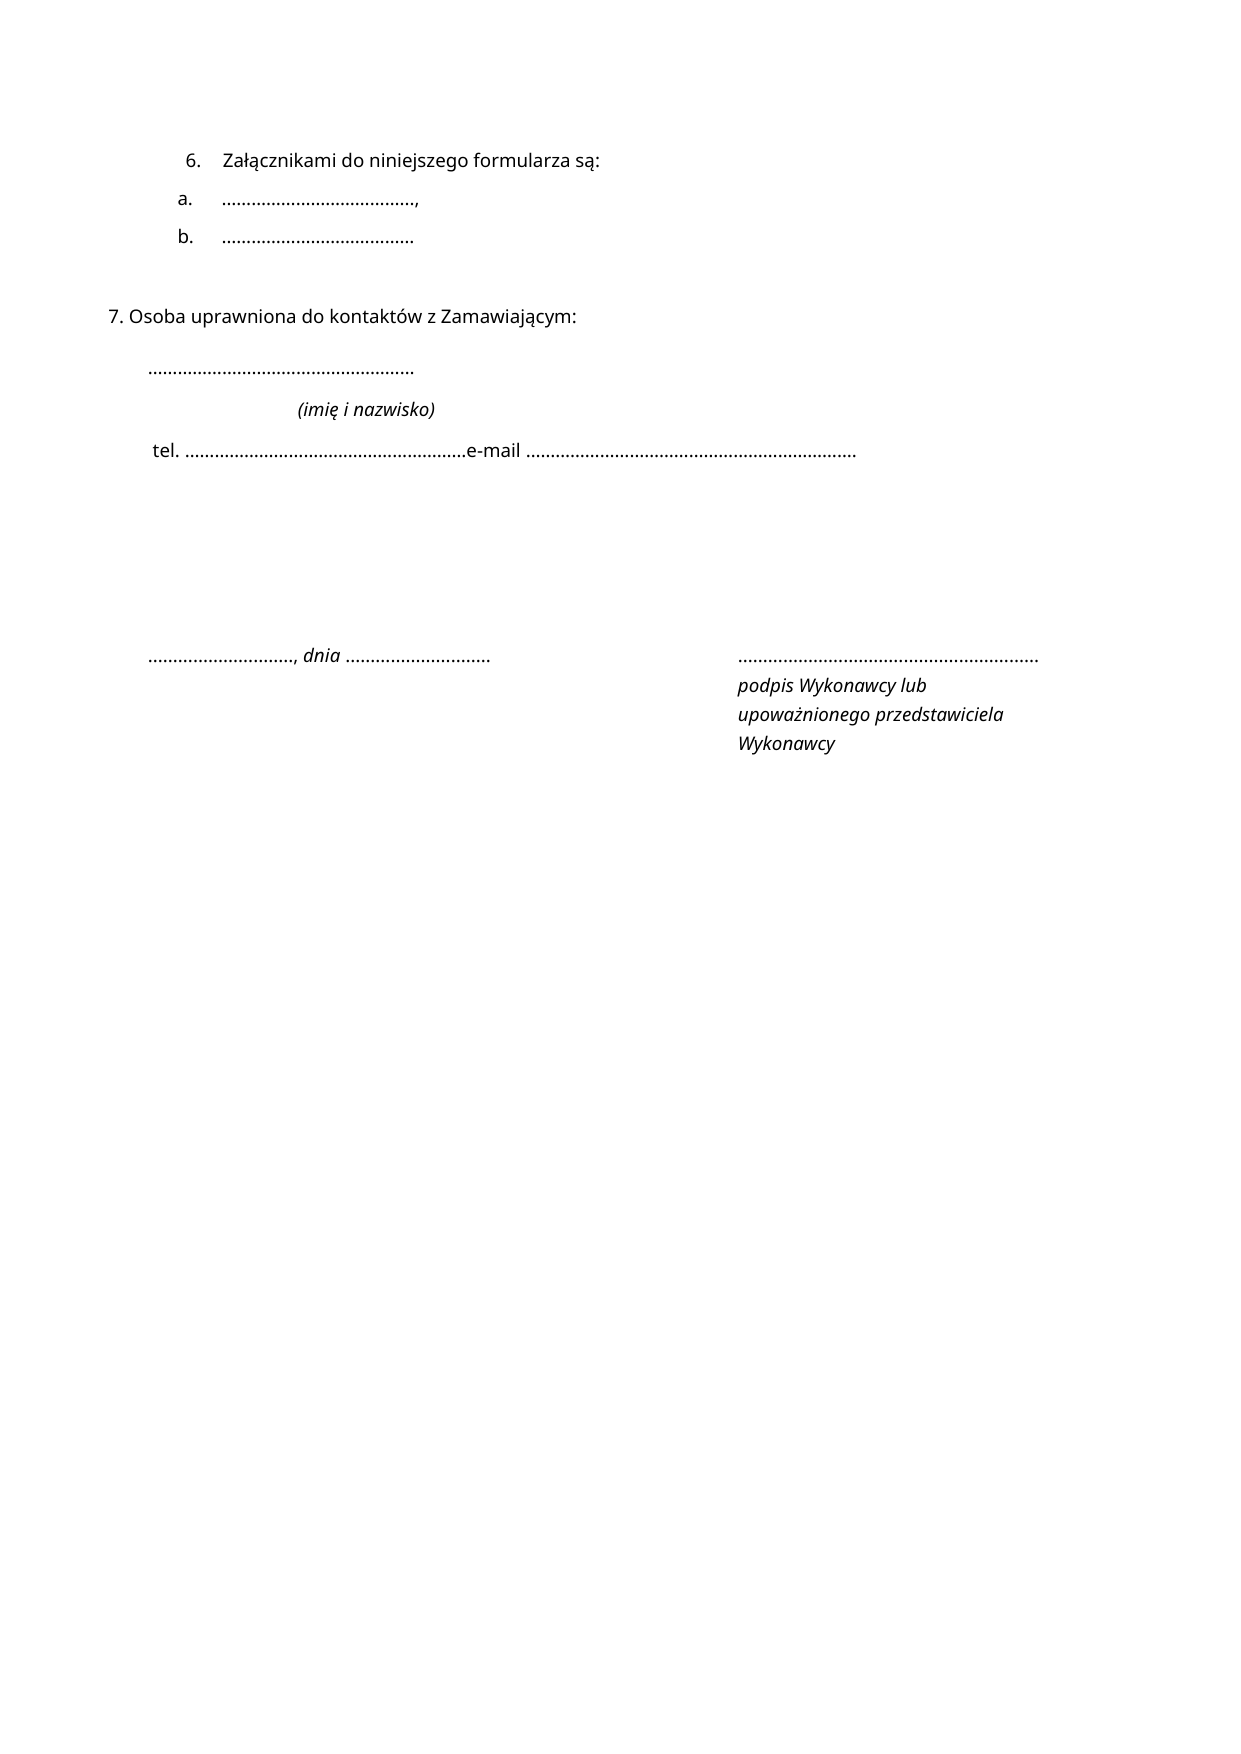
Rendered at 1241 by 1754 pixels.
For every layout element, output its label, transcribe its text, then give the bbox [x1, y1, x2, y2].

list ………………………………… [177, 224, 1053, 249]
list Załącznikami do niniejszego formularza są: [185, 148, 1093, 173]
text ……………………………………………… [148, 354, 1093, 380]
text (imię i nazwisko) [298, 396, 943, 421]
text tel. …………………………………………………e-mail …………………………………………………………. [148, 438, 1093, 463]
text ............................., dnia ............................. ............................................................ [148, 643, 1053, 668]
text 7. Osoba uprawniona do kontaktów z Zamawiającym: [103, 303, 1053, 329]
text podpis Wykonawcy lub upoważnionego przedstawiciela Wykonawcy [738, 672, 1053, 756]
list ………………………………..., [177, 186, 1053, 211]
